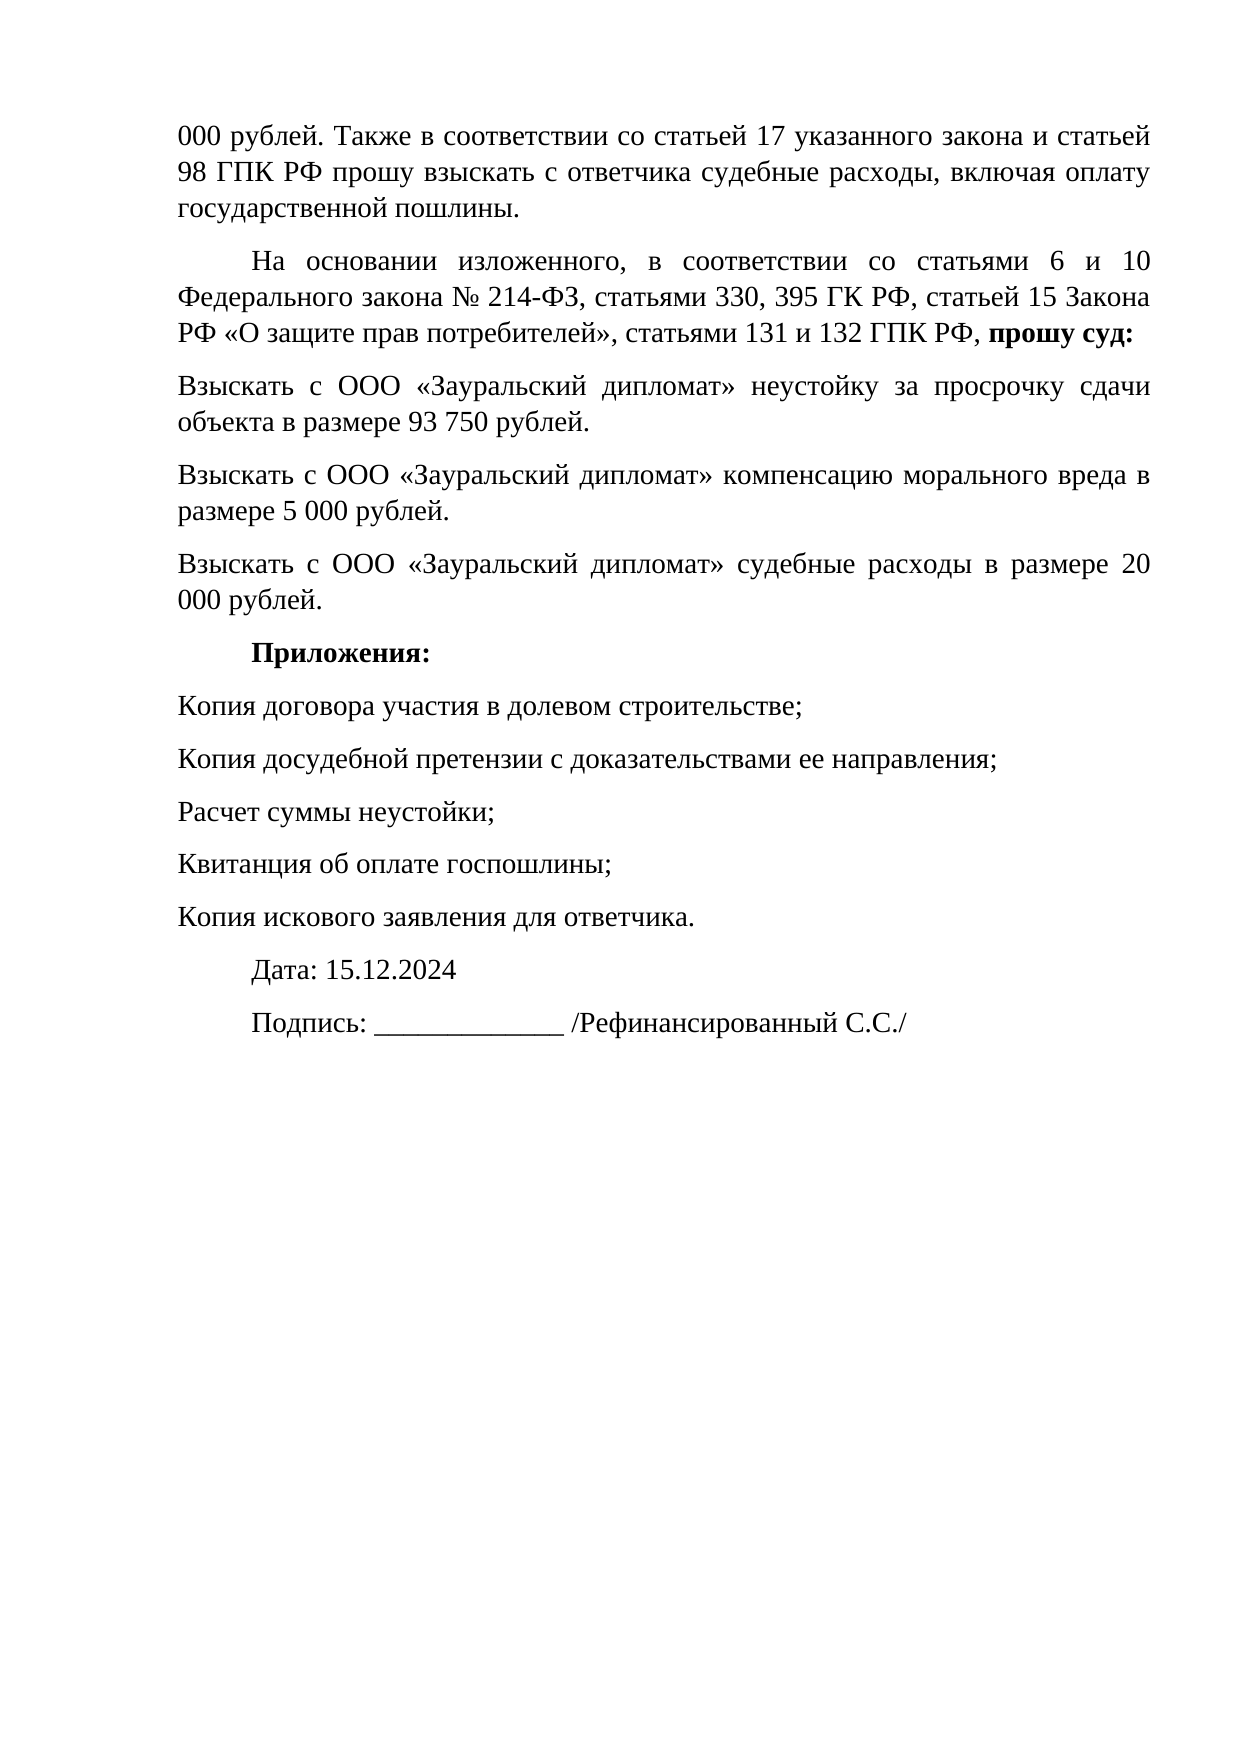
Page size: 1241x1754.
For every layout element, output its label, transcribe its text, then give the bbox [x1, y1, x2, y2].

text Подпись: _____________ /Рефинансированный С.С./ [177, 1005, 1152, 1038]
text Копия искового заявления для ответчика. [177, 899, 1152, 933]
text Копия досудебной претензии с доказательствами ее направления; [177, 741, 1152, 774]
text Взыскать с ООО «Зауральский дипломат» неустойку за просрочку сдачи объекта в размере 93 750 рублей. [177, 368, 1152, 438]
text Копия договора участия в долевом строительстве; [177, 688, 1152, 722]
text Взыскать с ООО «Зауральский дипломат» компенсацию морального вреда в размере 5 000 рублей. [177, 457, 1152, 527]
text Приложения: [177, 635, 1152, 669]
text Взыскать с ООО «Зауральский дипломат» судебные расходы в размере 20 000 рублей. [177, 546, 1152, 616]
text Расчет суммы неустойки; [177, 794, 1152, 827]
text Дата: 15.12.2024 [177, 952, 1152, 986]
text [177, 118, 1152, 224]
text Квитанция об оплате госпошлины; [177, 846, 1152, 880]
text На основании изложенного, в соответствии со статьями 6 и 10 Федерального закона № 214-ФЗ, статьями 330, 395 ГК РФ, статьей 15 Закона РФ «О защите прав потребителей», статьями 131 и 132 ГПК РФ, прошу суд: [177, 243, 1152, 349]
